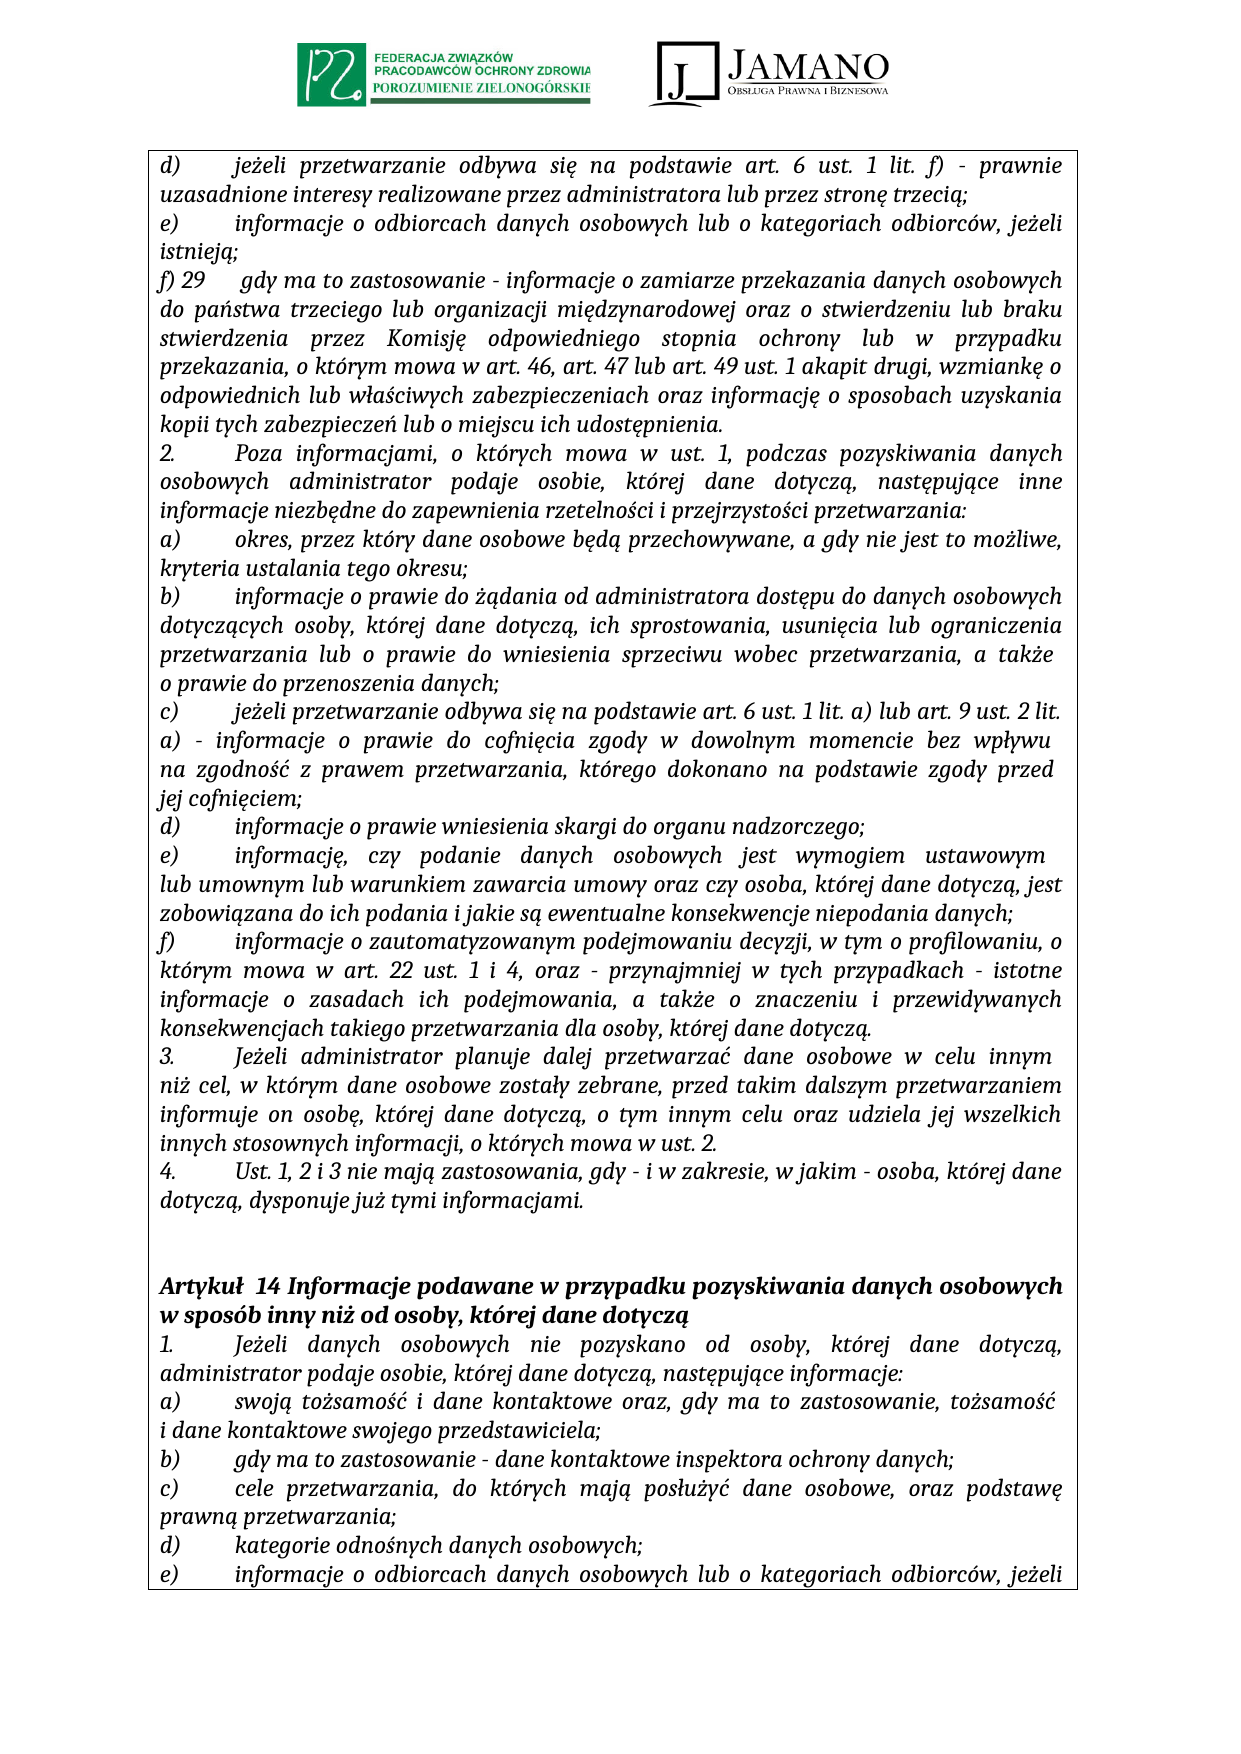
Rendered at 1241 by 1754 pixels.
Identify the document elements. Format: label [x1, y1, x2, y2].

picture [646, 37, 907, 115]
table_header [149, 151, 1077, 1588]
picture [297, 29, 591, 115]
